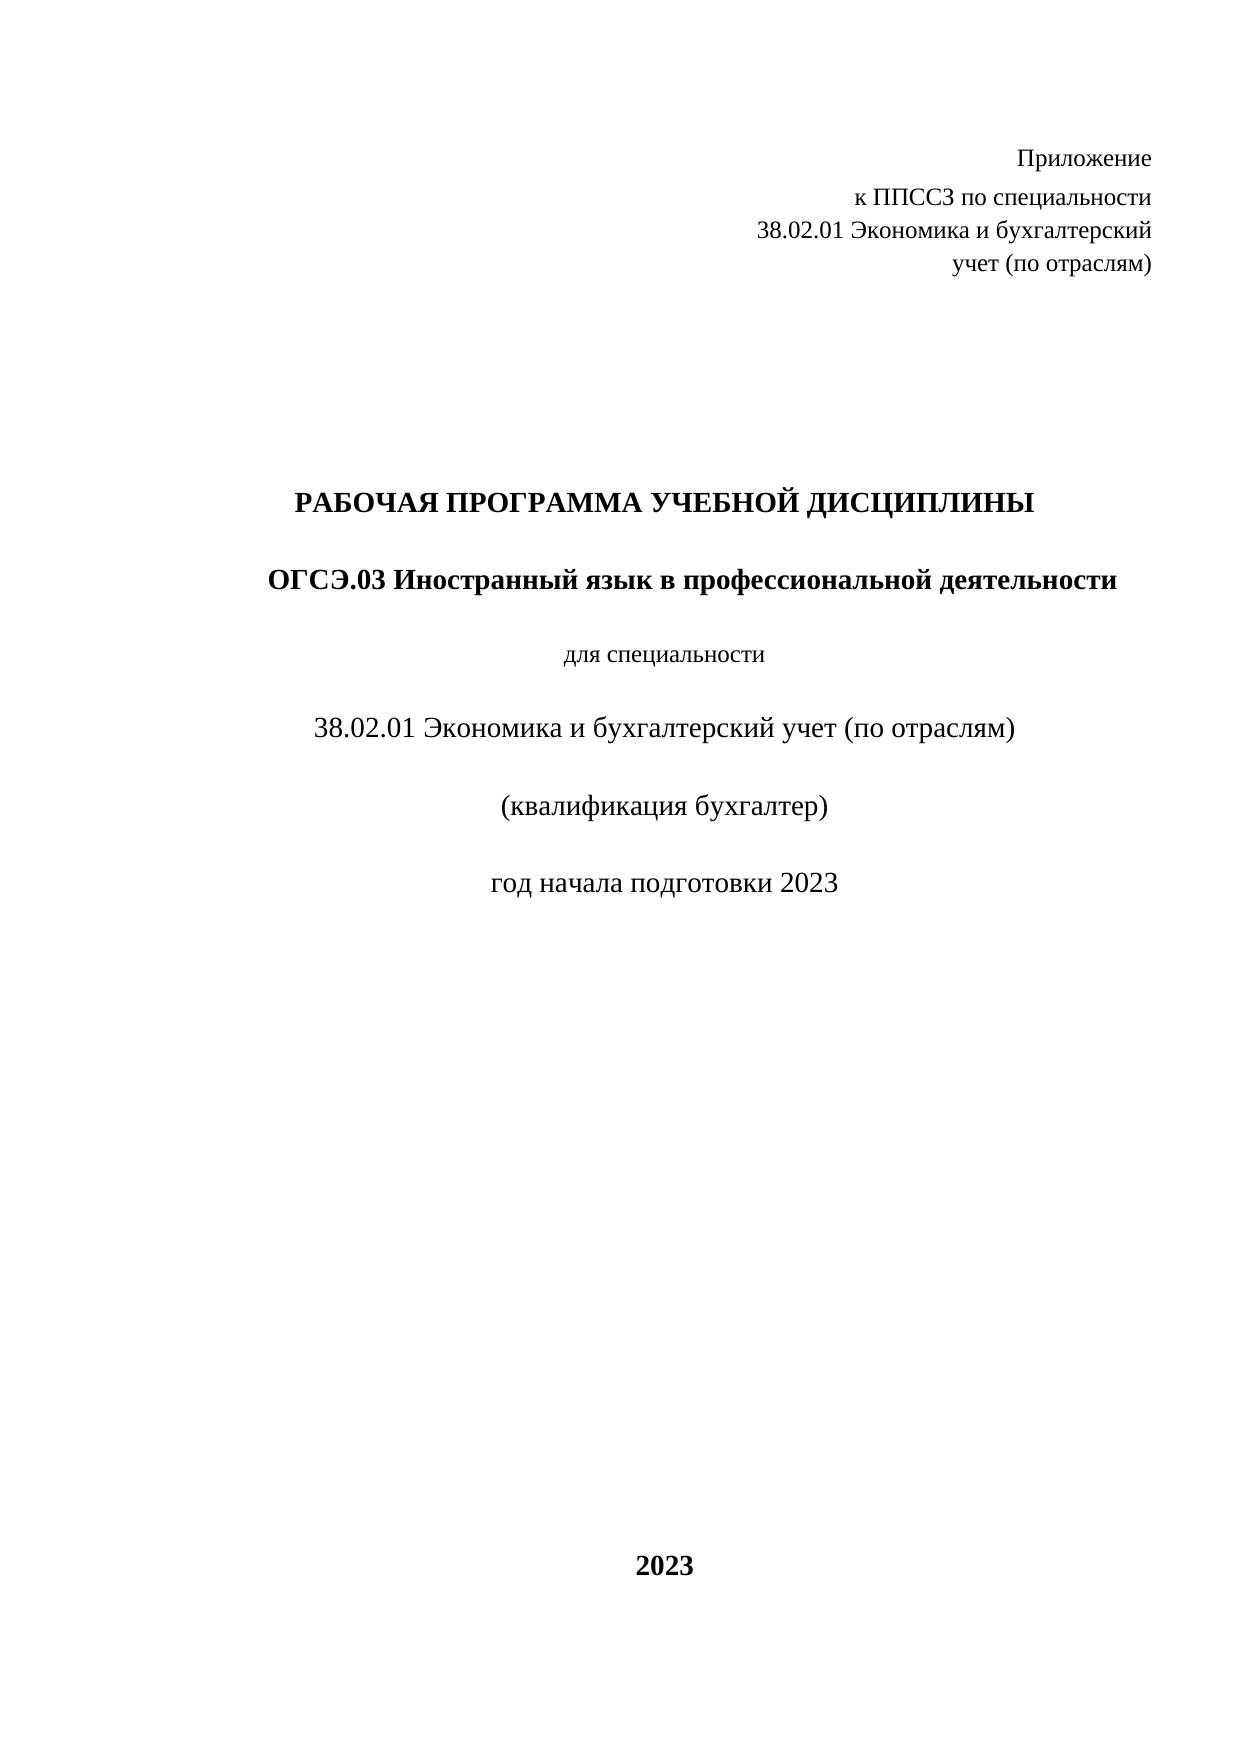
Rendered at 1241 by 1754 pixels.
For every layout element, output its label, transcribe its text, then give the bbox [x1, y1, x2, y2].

text к ППССЗ по специальности [103, 182, 1152, 211]
text год начала подготовки 2023 [177, 865, 1152, 898]
text 2023 [177, 1548, 1152, 1582]
subtitle Приложение [177, 143, 1152, 172]
text РАБОЧАЯ ПРОГРАММА УЧЕБНОЙ ДИСЦИПЛИНЫ [177, 485, 1152, 518]
text для специальности [177, 639, 1152, 668]
text (квалификация бухгалтер) [177, 788, 1152, 821]
text 38.02.01 Экономика и бухгалтерский [103, 215, 1152, 244]
text 38.02.01 Экономика и бухгалтерский учет (по отраслям) [177, 711, 1152, 744]
text учет (по отраслям) [103, 248, 1152, 277]
text ОГСЭ.03 Иностранный язык в профессиональной деятельности [177, 562, 1152, 595]
